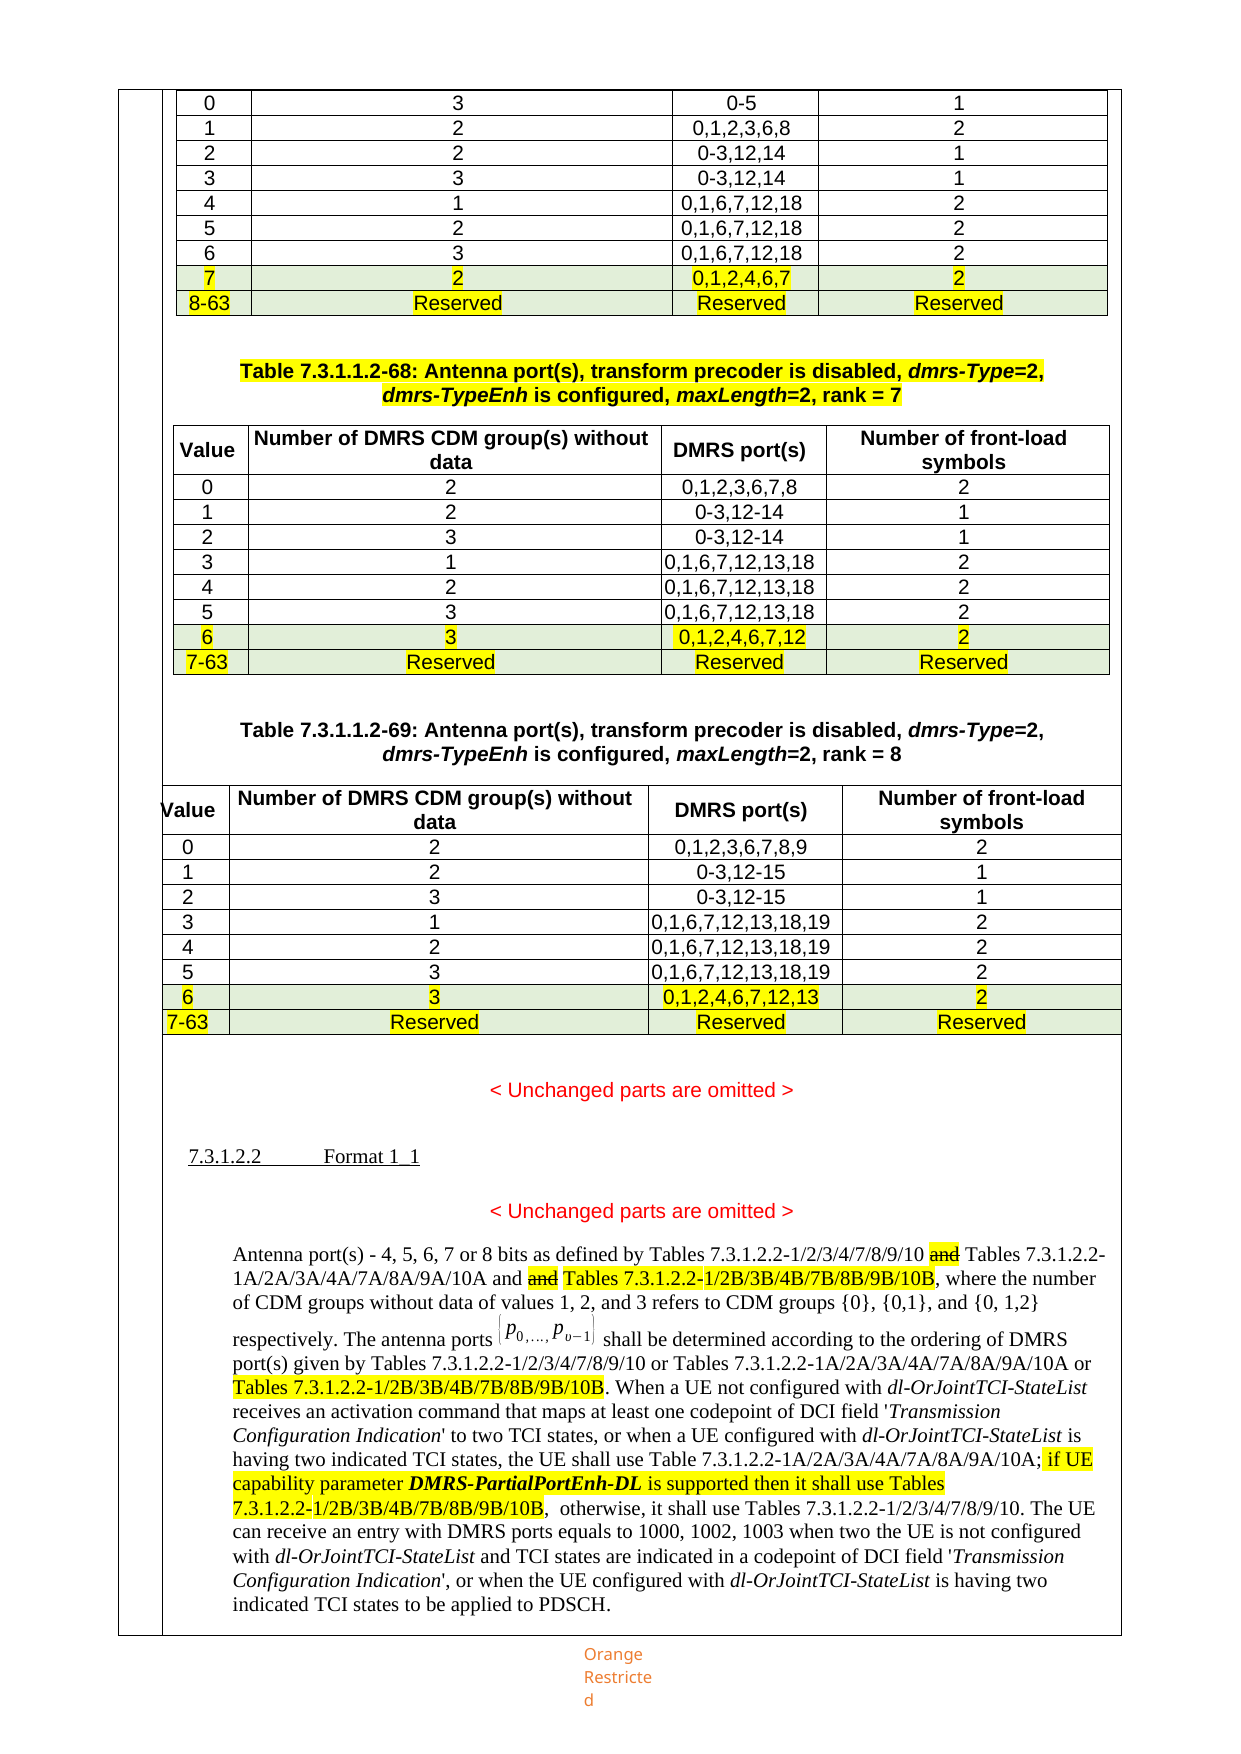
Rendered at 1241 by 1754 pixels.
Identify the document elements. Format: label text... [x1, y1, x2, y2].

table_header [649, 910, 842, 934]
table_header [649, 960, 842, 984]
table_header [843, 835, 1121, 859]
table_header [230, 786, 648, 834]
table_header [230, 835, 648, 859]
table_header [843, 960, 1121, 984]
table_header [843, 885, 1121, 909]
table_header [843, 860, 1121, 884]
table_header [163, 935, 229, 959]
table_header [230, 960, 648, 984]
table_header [163, 90, 1121, 785]
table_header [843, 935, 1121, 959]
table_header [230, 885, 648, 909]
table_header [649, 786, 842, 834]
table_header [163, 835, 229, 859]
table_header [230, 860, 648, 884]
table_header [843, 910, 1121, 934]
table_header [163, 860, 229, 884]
table_header [1] [119, 90, 162, 1634]
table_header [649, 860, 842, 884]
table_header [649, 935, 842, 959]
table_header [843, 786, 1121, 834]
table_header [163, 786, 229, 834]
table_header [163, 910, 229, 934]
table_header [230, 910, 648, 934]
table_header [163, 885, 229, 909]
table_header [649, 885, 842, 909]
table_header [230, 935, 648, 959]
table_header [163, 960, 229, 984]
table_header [163, 1035, 1121, 1634]
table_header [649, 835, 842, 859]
